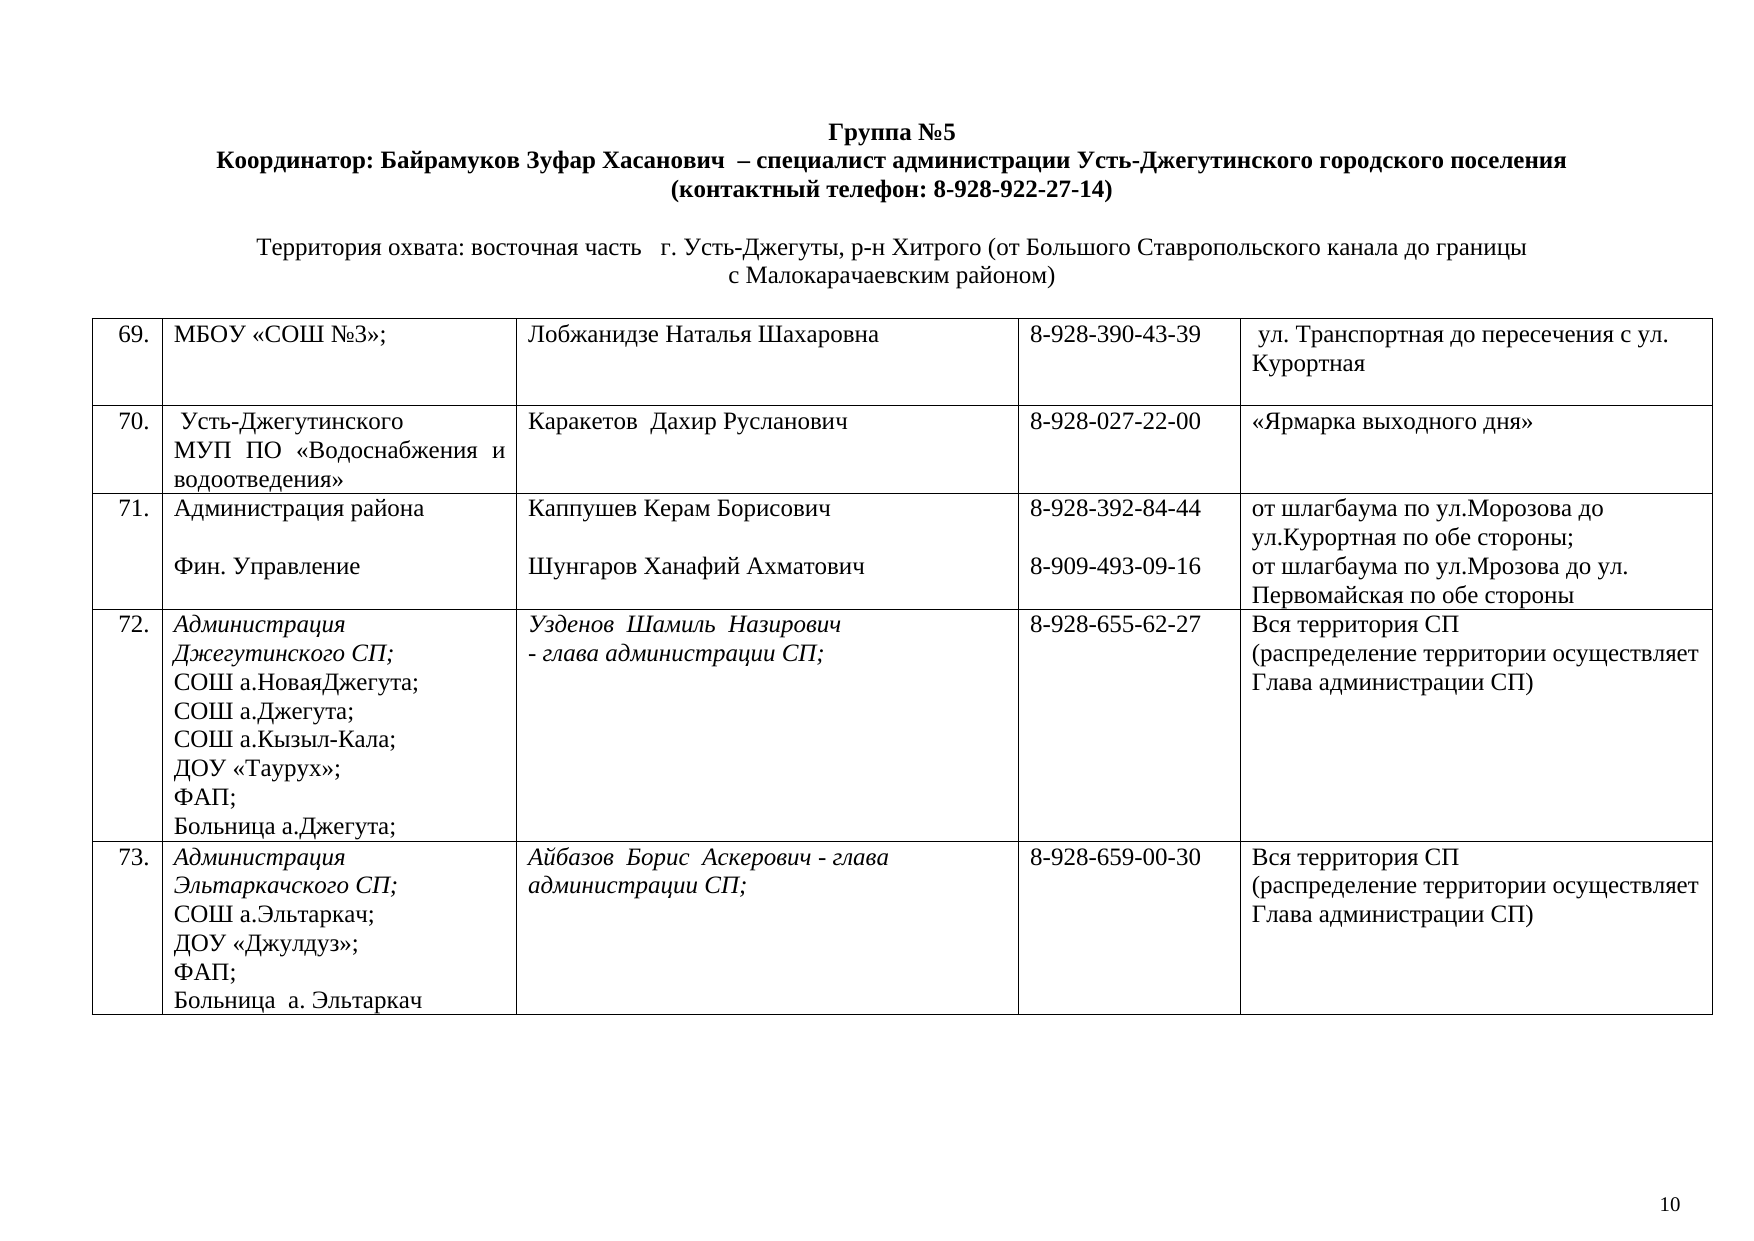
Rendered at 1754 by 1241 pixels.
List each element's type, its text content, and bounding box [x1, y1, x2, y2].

table_cell [93, 406, 162, 492]
table_cell 8-928-027-22-00 [1019, 406, 1240, 492]
table_cell Каппушев Керам Борисович Шунгаров Ханафий Ахматович [517, 494, 1018, 608]
table_cell 8-928-659-00-30 [1019, 842, 1240, 1014]
text (контактный телефон: 8-928-922-27-14) [103, 174, 1680, 203]
table_cell Администрация района Фин. Управление [163, 494, 516, 608]
table_cell Администрация Джегутинского СП; СОШ а.НоваяДжегута; СОШ а.Джегута; СОШ а.Кызыл-Кала; ДОУ «Таурух»; ФАП; Больница а.Джегута; [163, 610, 516, 841]
table_cell Узденов Шамиль Назирович - глава администрации СП; [517, 610, 1018, 841]
table_header 8-928-390-43-39 [1019, 319, 1240, 405]
table_cell Администрация Эльтаркачского СП; СОШ а.Эльтаркач; ДОУ «Джулдуз»; ФАП; Больница а. Эльтаркач [163, 842, 516, 1014]
table_cell [93, 610, 162, 841]
table_header ул. Транспортная до пересечения с ул. Курортная [1241, 319, 1712, 405]
table_header МБОУ «СОШ №3»; [163, 319, 516, 405]
table_cell «Ярмарка выходного дня» [1241, 406, 1712, 492]
table_header [93, 319, 162, 405]
text Группа №5 [103, 117, 1680, 145]
table_cell 8-928-655-62-27 [1019, 610, 1240, 841]
table_cell [93, 494, 162, 608]
text Территория охвата: восточная часть г. Усть-Джегуты, р-н Хитрого (от Большого Ставропольского канала до границы [103, 232, 1680, 260]
table_cell [93, 842, 162, 1014]
text Координатор: Байрамуков Зуфар Хасанович – специалист администрации Усть-Джегутинского городского поселения [103, 145, 1680, 174]
table_cell Айбазов Борис Аскерович - глава администрации СП; [517, 842, 1018, 1014]
table_cell Вся территория СП (распределение территории осуществляет Глава администрации СП) [1241, 610, 1712, 841]
table_cell Усть-Джегутинского МУП ПО «Водоснабжения и водоотведения» [163, 406, 516, 492]
table_header Лобжанидзе Наталья Шахаровна [517, 319, 1018, 405]
table_cell 8-928-392-84-44 8-909-493-09-16 [1019, 494, 1240, 608]
table_cell Каракетов Дахир Русланович [517, 406, 1018, 492]
table_cell Вся территория СП (распределение территории осуществляет Глава администрации СП) [1241, 842, 1712, 1014]
table_cell от шлагбаума по ул.Морозова до ул.Курортная по обе стороны; от шлагбаума по ул.Мрозова до ул. Первомайская по обе стороны [1241, 494, 1712, 608]
text с Малокарачаевским районом) [103, 260, 1680, 289]
